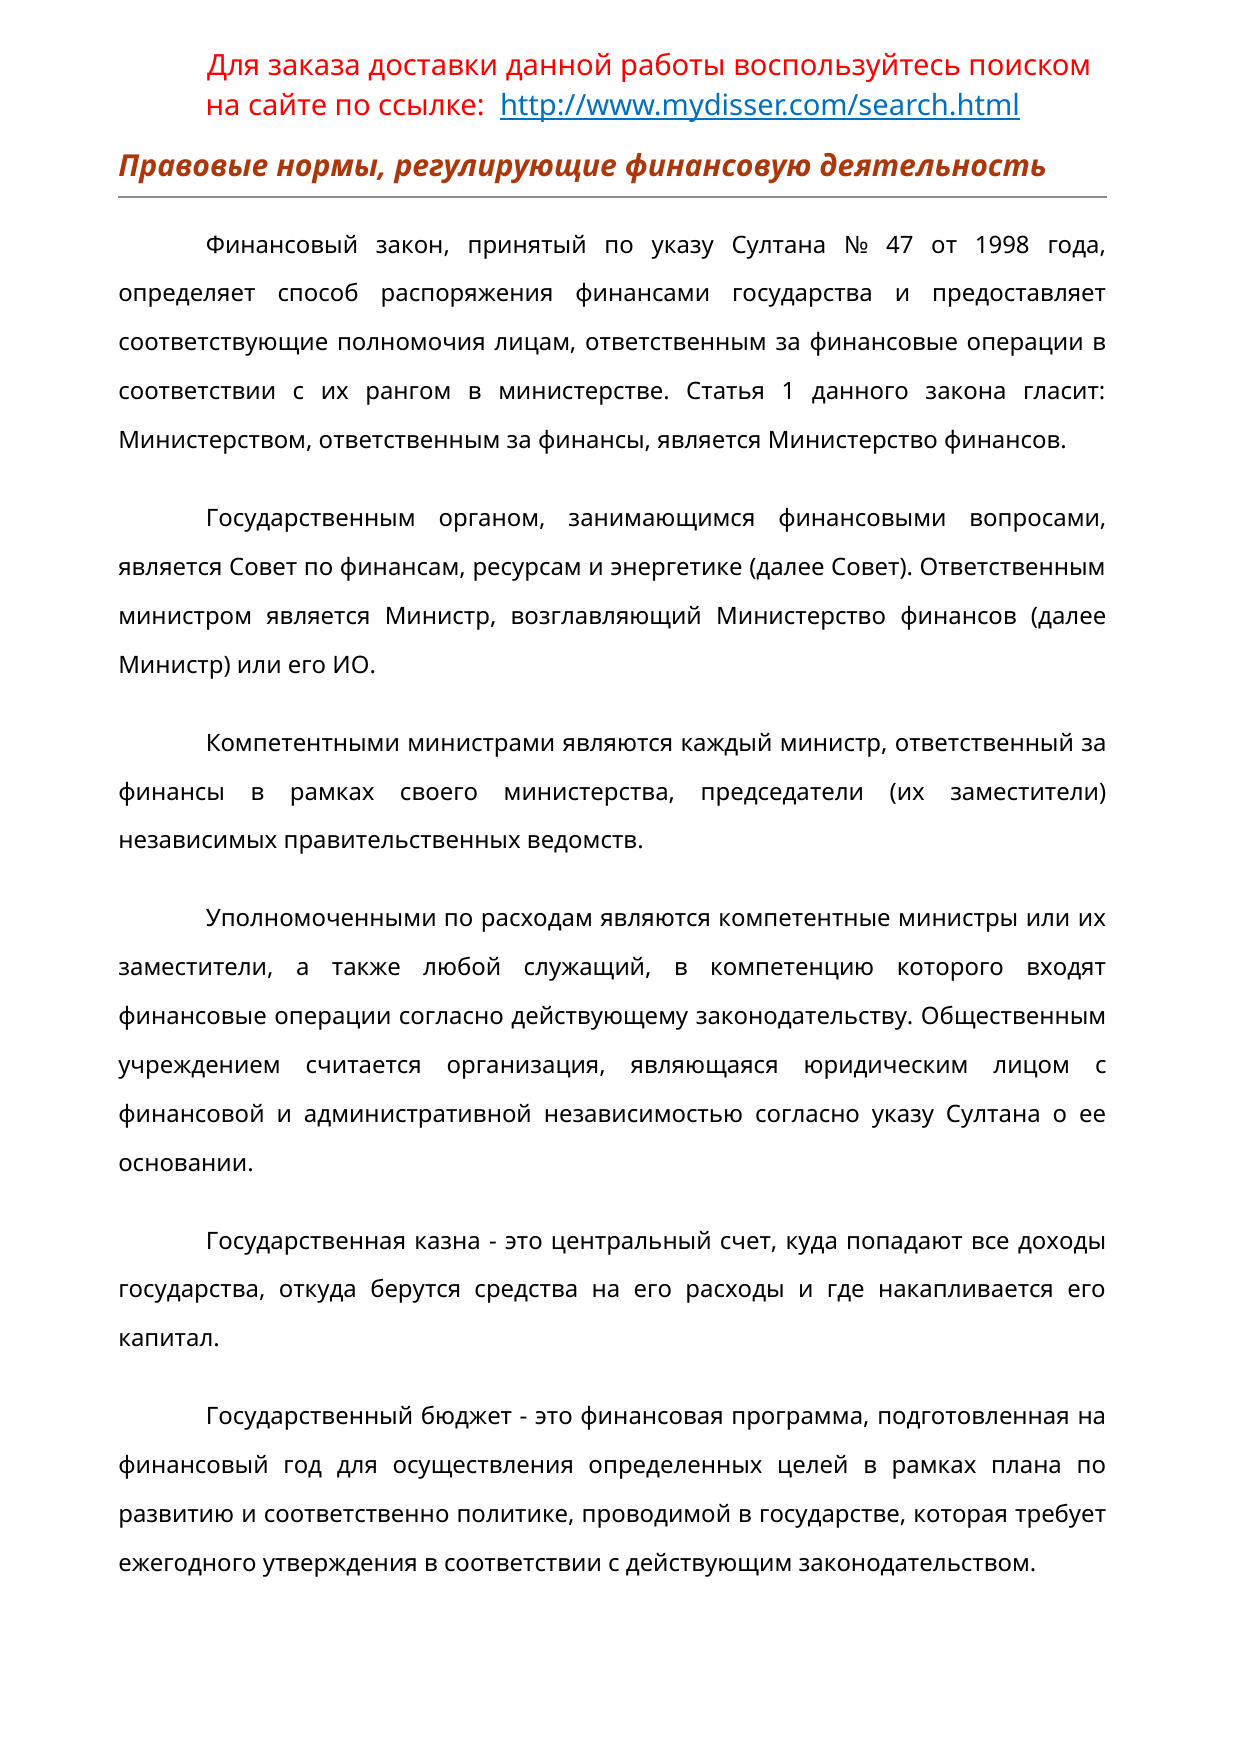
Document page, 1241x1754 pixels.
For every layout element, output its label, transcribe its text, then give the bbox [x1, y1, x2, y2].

text Государственным органом, занимающимся финансовыми вопросами, является Совет по финансам, ресурсам и энергетике (далее Совет). Ответственным министром является Министр, возглавляющий Министерство финансов (далее Министр) или его ИО. [118, 501, 1107, 680]
text Финансовый закон, принятый по указу Султана № 47 от 1998 года, определяет способ распоряжения финансами государства и предоставляет соответствующие полномочия лицам, ответственным за финансовые операции в соответствии с их рангом в министерстве. Статья 1 данного закона гласит: Министерством, ответственным за финансы, является Министерство финансов. [118, 227, 1107, 455]
text Компетентными министрами являются каждый министр, ответственный за финансы в рамках своего министерства, председатели (их заместители) независимых правительственных ведомств. [118, 725, 1107, 856]
text Уполномоченными по расходам являются компетентные министры или их заместители, а также любой служащий, в компетенцию которого входят финансовые операции согласно действующему законодательству. Общественным учреждением считается организация, являющаяся юридическим лицом с финансовой и административной независимостью согласно указу Султана о ее основании. [118, 901, 1107, 1178]
text Государственный бюджет - это финансовая программа, подготовленная на финансовый год для осуществления определенных целей в рамках плана по развитию и соответственно политике, проводимой в государстве, которая требует ежегодного утверждения в соответствии с действующим законодательством. [118, 1399, 1107, 1578]
text Государственная казна - это центральный счет, куда попадают все доходы государства, откуда берутся средства на его расходы и где накапливается его капитал. [118, 1223, 1107, 1354]
subtitle Правовые нормы, регулирующие финансовую деятельность [118, 144, 1107, 196]
